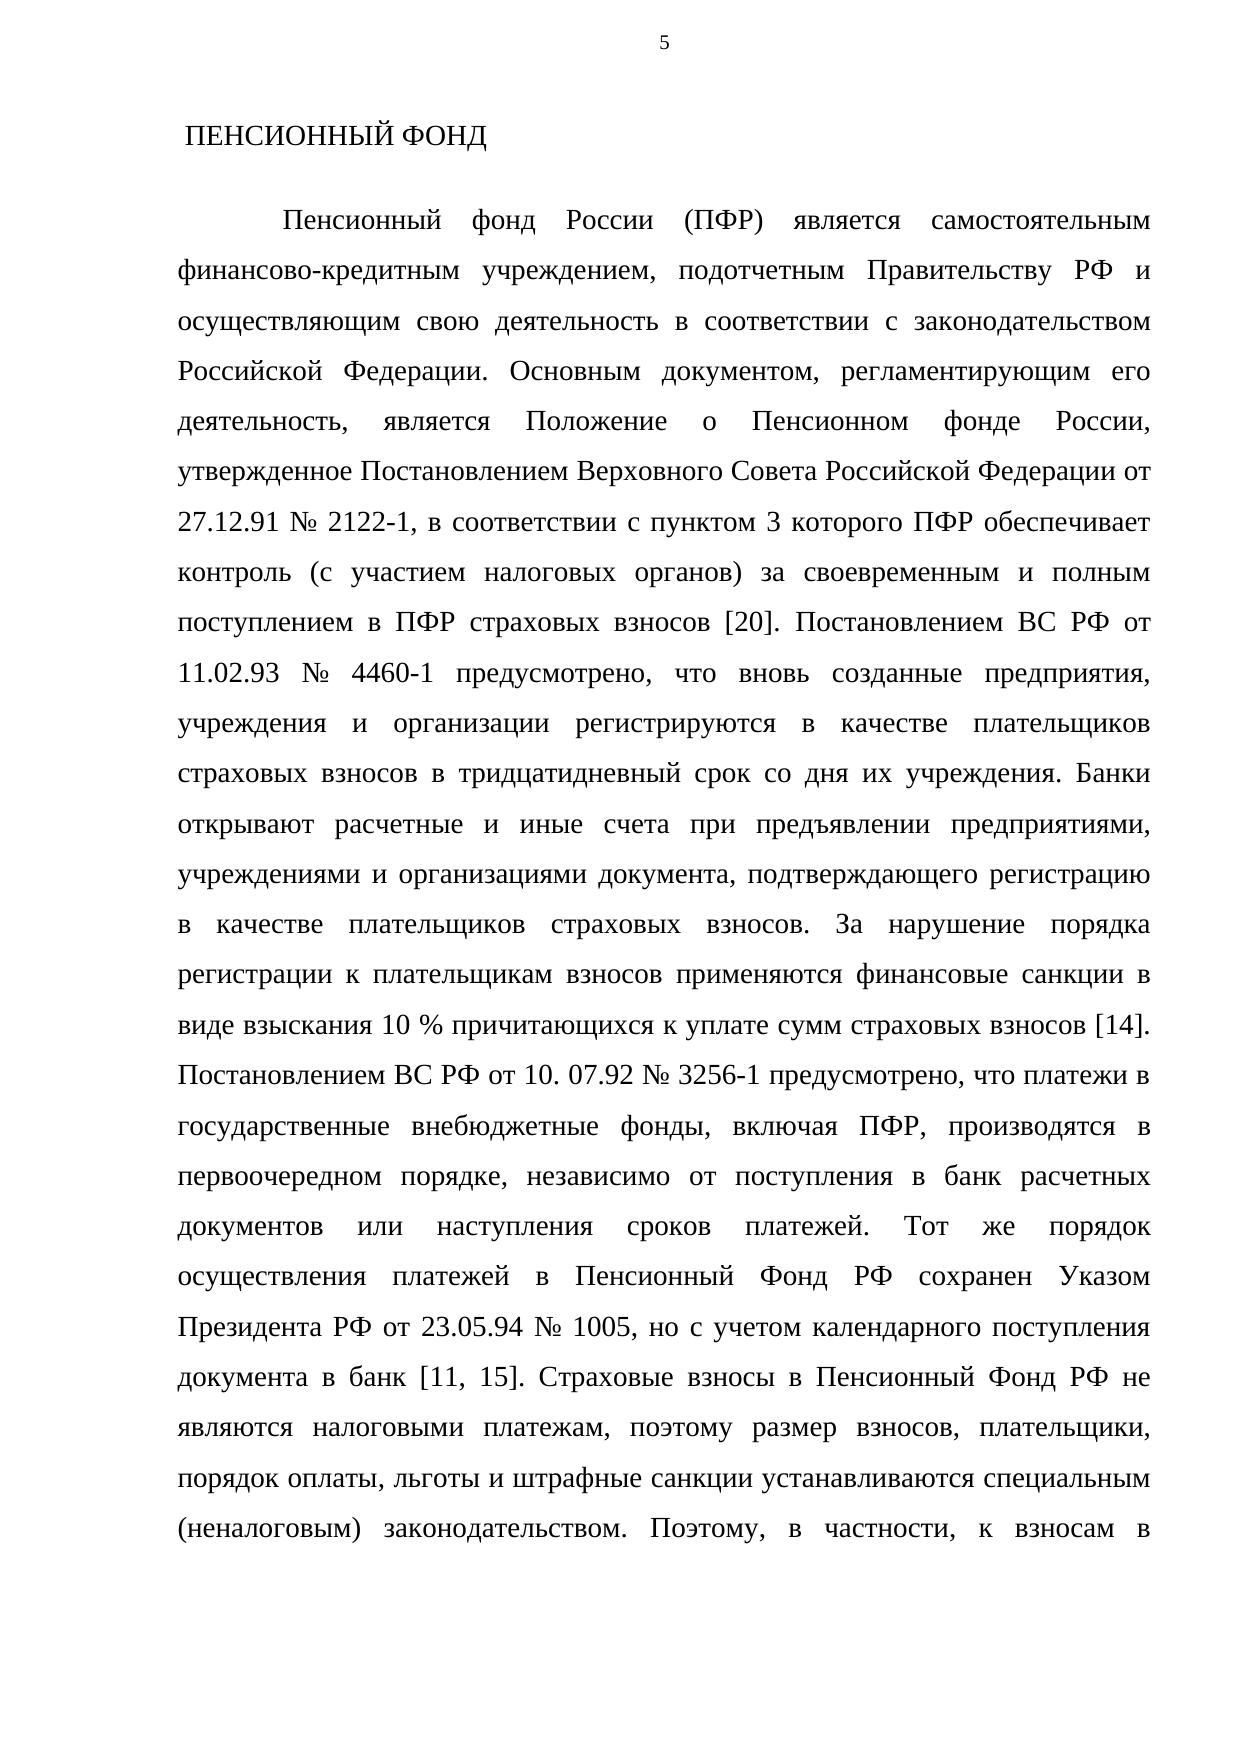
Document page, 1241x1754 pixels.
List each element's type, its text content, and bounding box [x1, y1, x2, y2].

text ПЕНСИОННЫЙ ФОНД [177, 118, 1152, 152]
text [177, 202, 1152, 1544]
